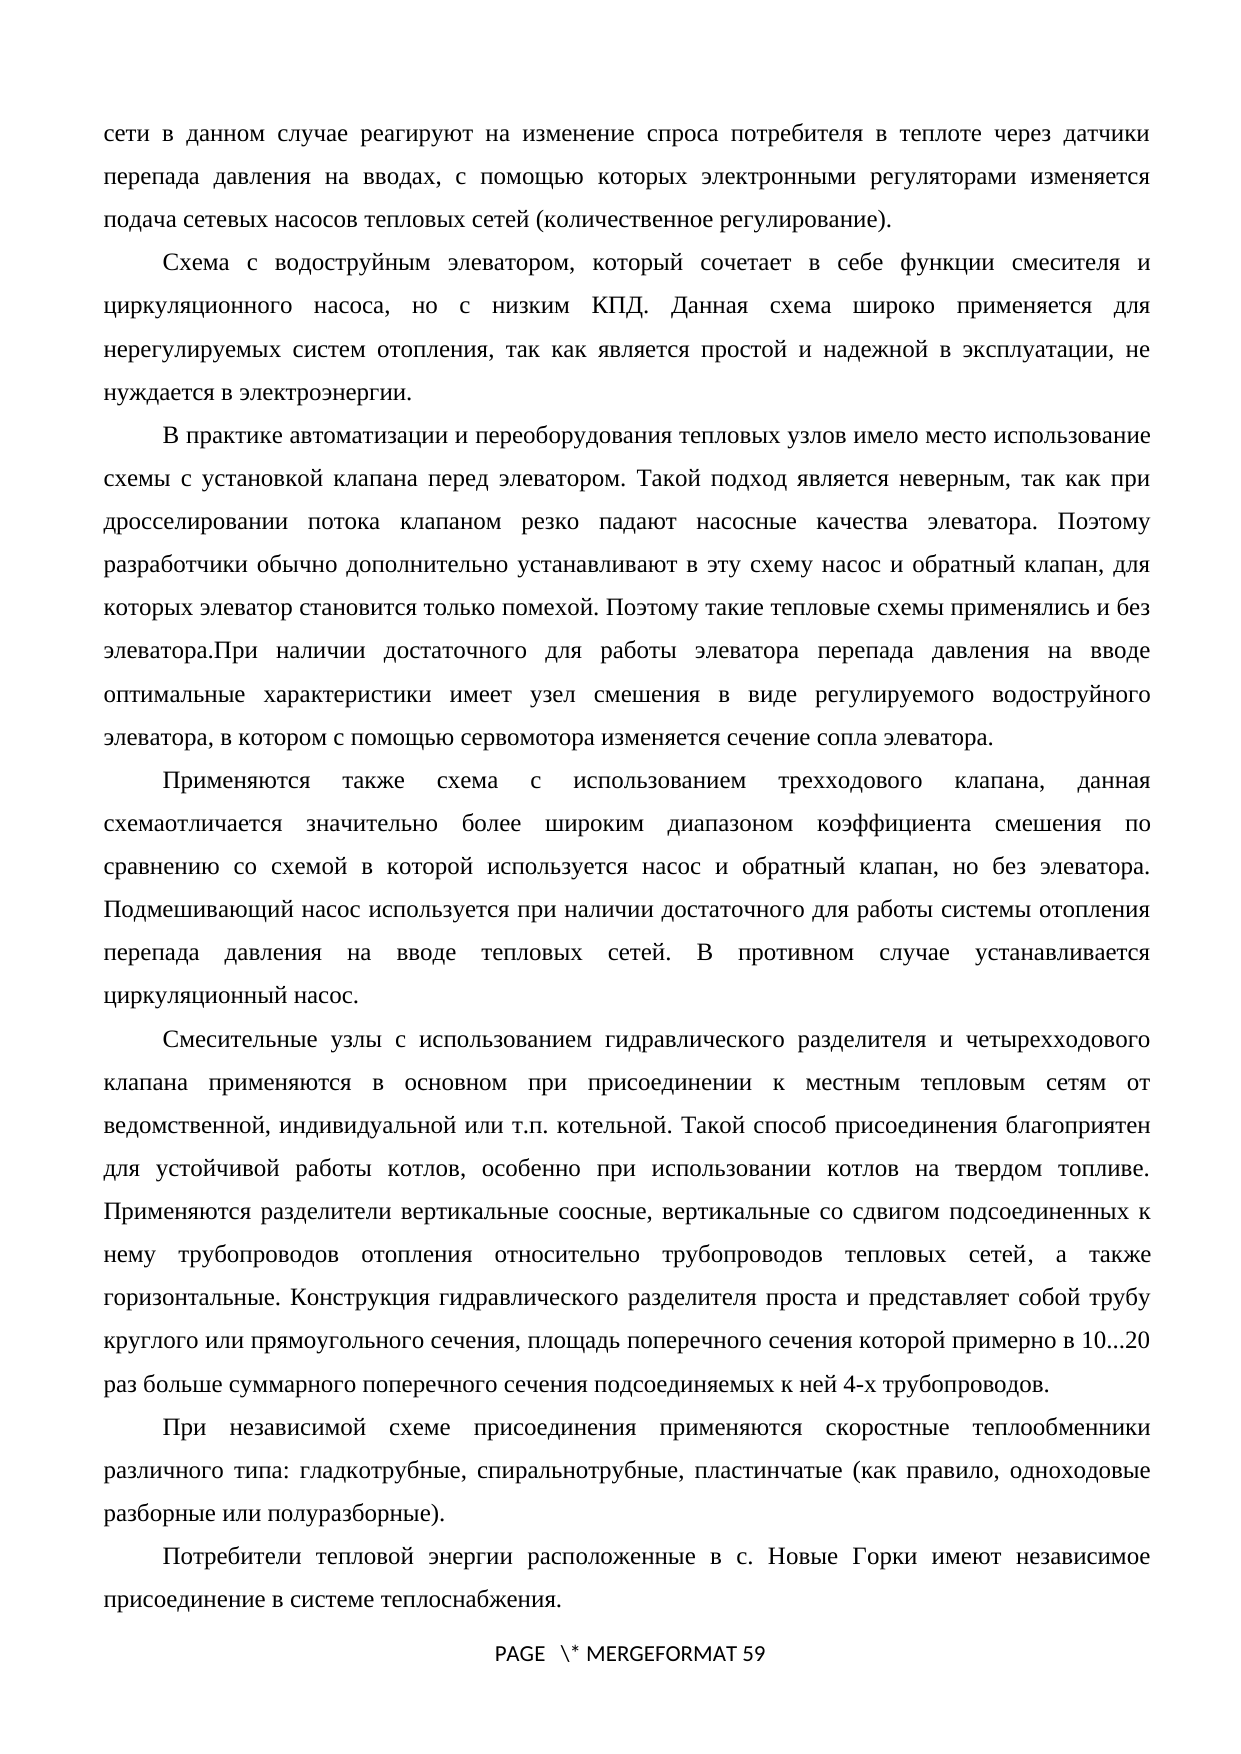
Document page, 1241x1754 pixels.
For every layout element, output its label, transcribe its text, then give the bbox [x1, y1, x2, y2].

text Применяются также схема с использованием трехходового клапана, данная схемаотличается значительно более широким диапазоном коэффициента смешения по сравнению со схемой в которой используется насос и обратный клапан, но без элеватора. Подмешивающий насос используется при наличии достаточного для работы системы отопления перепада давления на вводе тепловых сетей. В противном случае устанавливается циркуляционный насос. [103, 765, 1152, 1009]
text В практике автоматизации и переоборудования тепловых узлов имело место использование схемы с установкой клапана перед элеватором. Такой подход является неверным, так как при дросселировании потока клапаном резко падают насосные качества элеватора. Поэтому разработчики обычно дополнительно устанавливают в эту схему насос и обратный клапан, для которых элеватор становится только помехой. Поэтому такие тепловые схемы применялись и без элеватора.При наличии достаточного для работы элеватора перепада давления на вводе оптимальные характеристики имеет узел смешения в виде регулируемого водоструйного элеватора, в котором с помощью сервомотора изменяется сечение сопла элеватора. [103, 420, 1152, 751]
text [103, 118, 1152, 233]
text При независимой схеме присоединения применяются скоростные теплообменники различного типа: гладкотрубные, спиральнотрубные, пластинчатые (как правило, одноходовые разборные или полуразборные). [103, 1412, 1152, 1527]
text Потребители тепловой энергии расположенные в с. Новые Горки имеют независимое присоединение в системе теплоснабжения. [103, 1541, 1152, 1613]
text Смесительные узлы с использованием гидравлического разделителя и четырехходового клапана применяются в основном при присоединении к местным тепловым сетям от ведомственной, индивидуальной или т.п. котельной. Такой способ присоединения благоприятен для устойчивой работы котлов, особенно при использовании котлов на твердом топливе. Применяются разделители вертикальные соосные, вертикальные со сдвигом подсоединенных к нему трубопроводов отопления относительно трубопроводов тепловых сетей, а также горизонтальные. Конструкция гидравлического разделителя проста и представляет собой трубу круглого или прямоугольного сечения, площадь поперечного сечения которой примерно в 10...20 раз больше суммарного поперечного сечения подсоединяемых к ней 4-х трубопроводов. [103, 1024, 1152, 1397]
text Схема с водоструйным элеватором, который сочетает в себе функции смесителя и циркуляционного насоса, но с низким КПД. Данная схема широко применяется для нерегулируемых систем отопления, так как является простой и надежной в эксплуатации, не нуждается в электроэнергии. [103, 247, 1152, 406]
